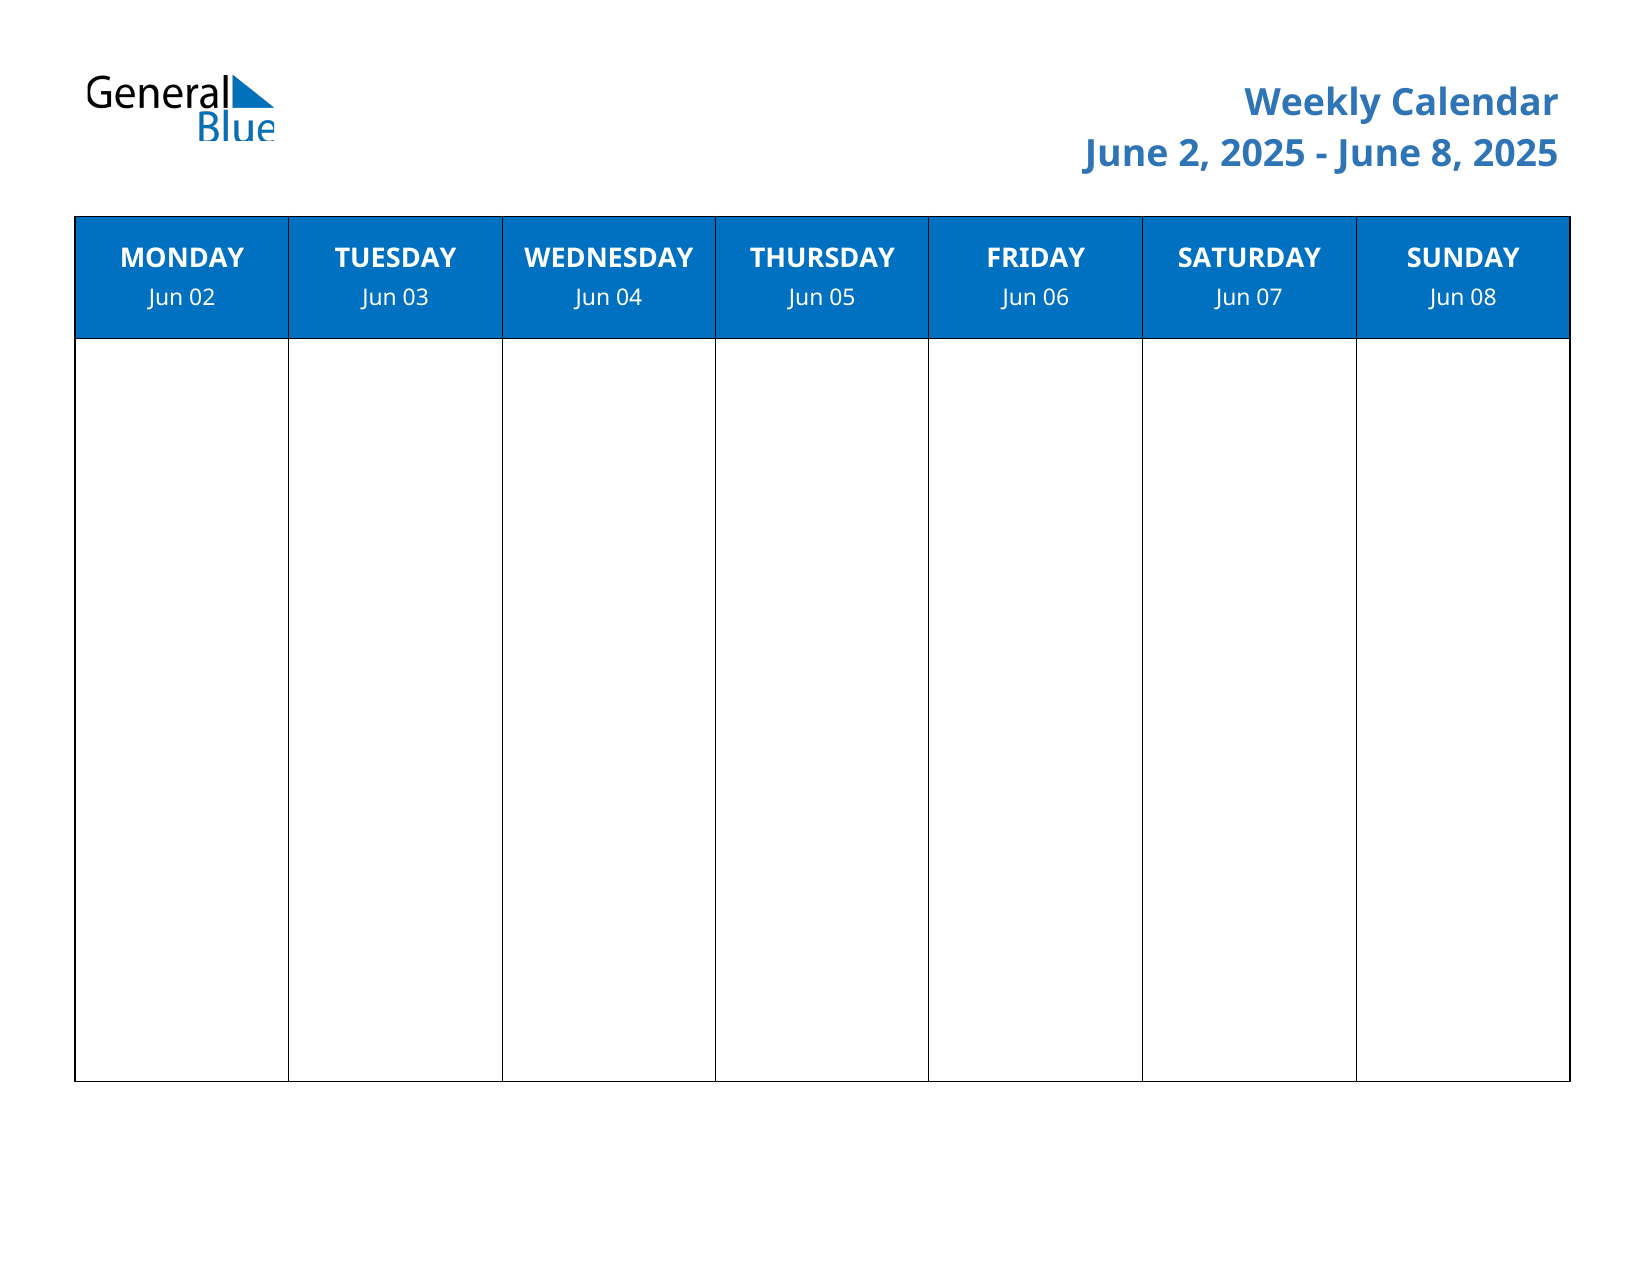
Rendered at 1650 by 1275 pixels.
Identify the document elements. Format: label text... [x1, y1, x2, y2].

table_cell [1143, 339, 1356, 1081]
table_cell TUESDAY Jun 03 [289, 217, 502, 338]
table_cell THURSDAY Jun 05 [716, 217, 928, 338]
table_cell [503, 339, 715, 1081]
table_cell [1357, 339, 1569, 1081]
table_cell SATURDAY Jun 07 [1143, 217, 1356, 338]
table_cell [929, 339, 1142, 1081]
table_cell MONDAY Jun 02 [76, 217, 288, 338]
picture [86, 75, 275, 141]
table_header Weekly Calendar June 2, 2025 - June 8, 2025 [291, 75, 1570, 216]
table_cell [289, 339, 502, 1081]
table_cell [76, 339, 288, 1081]
table_cell WEDNESDAY Jun 04 [503, 217, 715, 338]
table_cell SUNDAY Jun 08 [1357, 217, 1569, 338]
table_header [75, 75, 291, 216]
table_cell [716, 339, 928, 1081]
table_cell FRIDAY Jun 06 [929, 217, 1142, 338]
